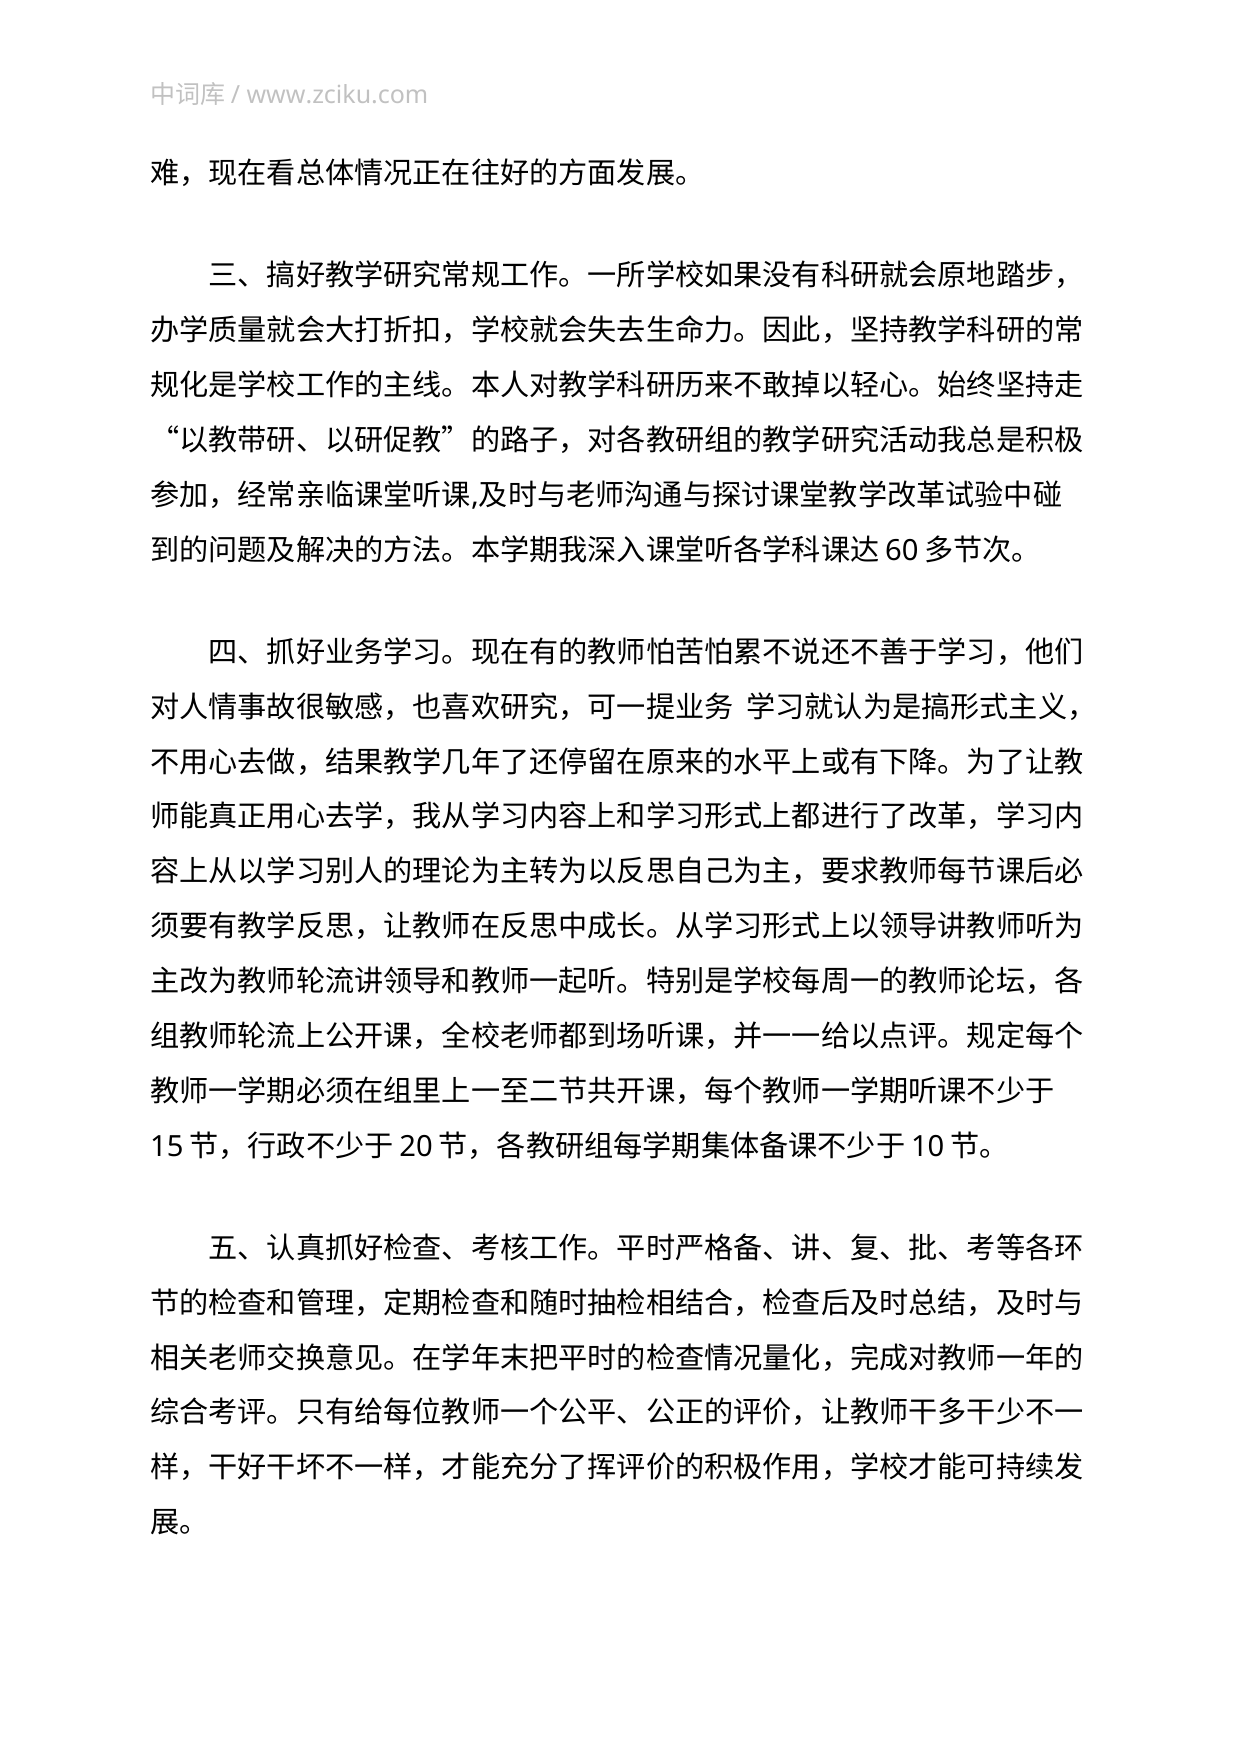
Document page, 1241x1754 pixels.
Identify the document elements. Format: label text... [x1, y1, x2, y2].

text 四、抓好业务学习。现在有的教师怕苦怕累不说还不善于学习，他们对人情事故很敏感，也喜欢研究，可一提业务 学习就认为是搞形式主义，不用心去做，结果教学几年了还停留在原来的水平上或有下降。为了让教师能真正用心去学，我从学习内容上和学习形式上都进行了改革，学习内容上从以学习别人的理论为主转为以反思自己为主，要求教师每节课后必须要有教学反思，让教师在反思中成长。从学习形式上以领导讲教师听为主改为教师轮流讲领导和教师一起听。特别是学校每周一的教师论坛，各组教师轮流上公开课，全校老师都到场听课，并一一给以点评。规定每个教师一学期必须在组里上一至二节共开课，每个教师一学期听课不少于15节，行政不少于20节，各教研组每学期集体备课不少于10节。 [150, 628, 1090, 1165]
text 五、认真抓好检查、考核工作。平时严格备、讲、复、批、考等各环节的检查和管理，定期检查和随时抽检相结合，检查后及时总结，及时与相关老师交换意见。在学年末把平时的检查情况量化，完成对教师一年的综合考评。只有给每位教师一个公平、公正的评价，让教师干多干少不一样，干好干坏不一样，才能充分了挥评价的积极作用，学校才能可持续发展。 [150, 1224, 1090, 1541]
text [150, 150, 1090, 192]
text 三、搞好教学研究常规工作。一所学校如果没有科研就会原地踏步，办学质量就会大打折扣，学校就会失去生命力。因此，坚持教学科研的常规化是学校工作的主线。本人对教学科研历来不敢掉以轻心。始终坚持走“以教带研、以研促教”的路子，对各教研组的教学研究活动我总是积极参加，经常亲临课堂听课,及时与老师沟通与探讨课堂教学改革试验中碰到的问题及解决的方法。本学期我深入课堂听各学科课达60多节次。 [150, 252, 1090, 569]
